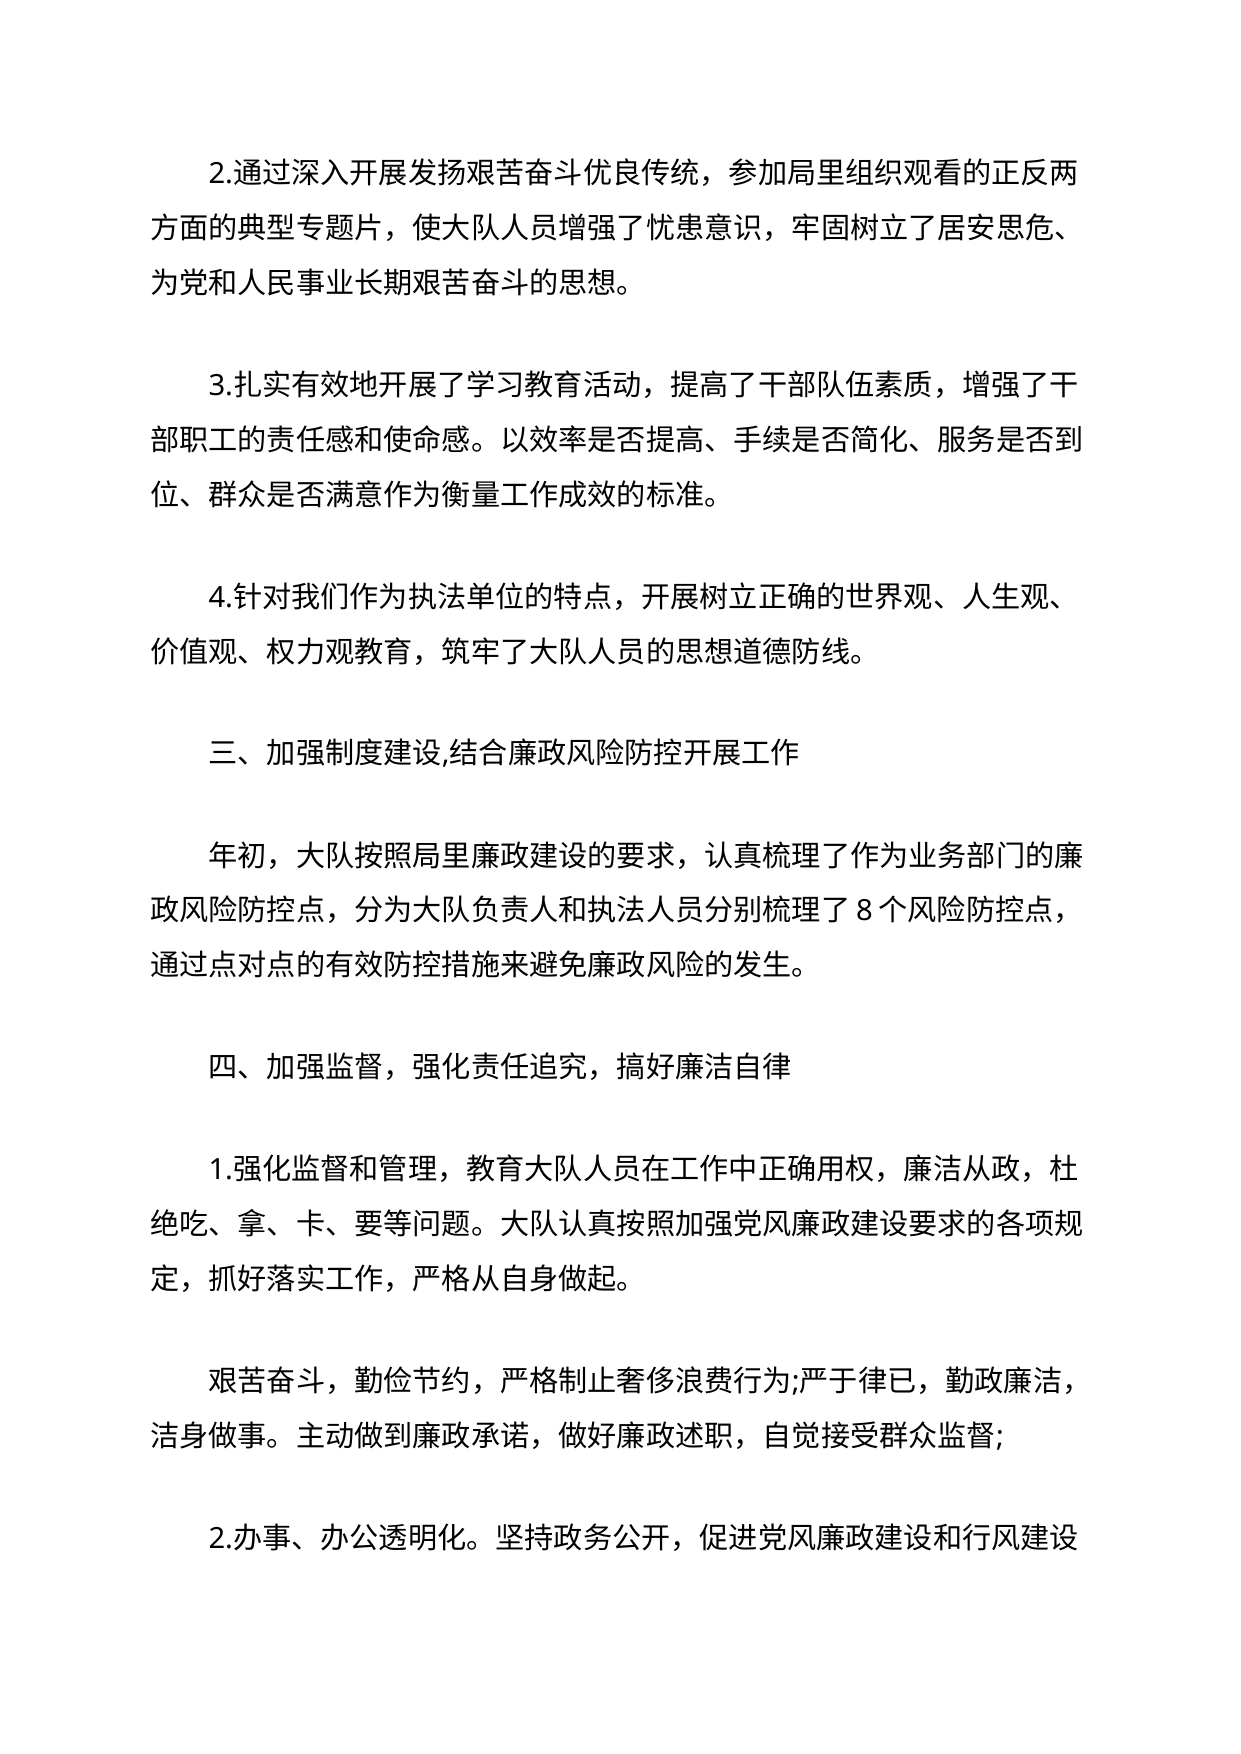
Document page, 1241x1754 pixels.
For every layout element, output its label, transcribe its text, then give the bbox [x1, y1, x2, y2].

text 4.针对我们作为执法单位的特点，开展树立正确的世界观、人生观、价值观、权力观教育，筑牢了大队人员的思想道德防线。 [150, 573, 1090, 671]
text 3.扎实有效地开展了学习教育活动，提高了干部队伍素质，增强了干部职工的责任感和使命感。以效率是否提高、手续是否简化、服务是否到位、群众是否满意作为衡量工作成效的标准。 [150, 362, 1090, 514]
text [150, 1514, 1090, 1557]
text 艰苦奋斗，勤俭节约，严格制止奢侈浪费行为;严于律已，勤政廉洁，洁身做事。主动做到廉政承诺，做好廉政述职，自觉接受群众监督; [150, 1357, 1090, 1454]
text 年初，大队按照局里廉政建设的要求，认真梳理了作为业务部门的廉政风险防控点，分为大队负责人和执法人员分别梳理了8个风险防控点，通过点对点的有效防控措施来避免廉政风险的发生。 [150, 832, 1090, 984]
text 四、加强监督，强化责任追究，搞好廉洁自律 [150, 1044, 1090, 1086]
text 三、加强制度建设,结合廉政风险防控开展工作 [150, 730, 1090, 772]
text 2.通过深入开展发扬艰苦奋斗优良传统，参加局里组织观看的正反两方面的典型专题片，使大队人员增强了忧患意识，牢固树立了居安思危、为党和人民事业长期艰苦奋斗的思想。 [150, 150, 1090, 302]
text 1.强化监督和管理，教育大队人员在工作中正确用权，廉洁从政，杜绝吃、拿、卡、要等问题。大队认真按照加强党风廉政建设要求的各项规定，抓好落实工作，严格从自身做起。 [150, 1146, 1090, 1298]
